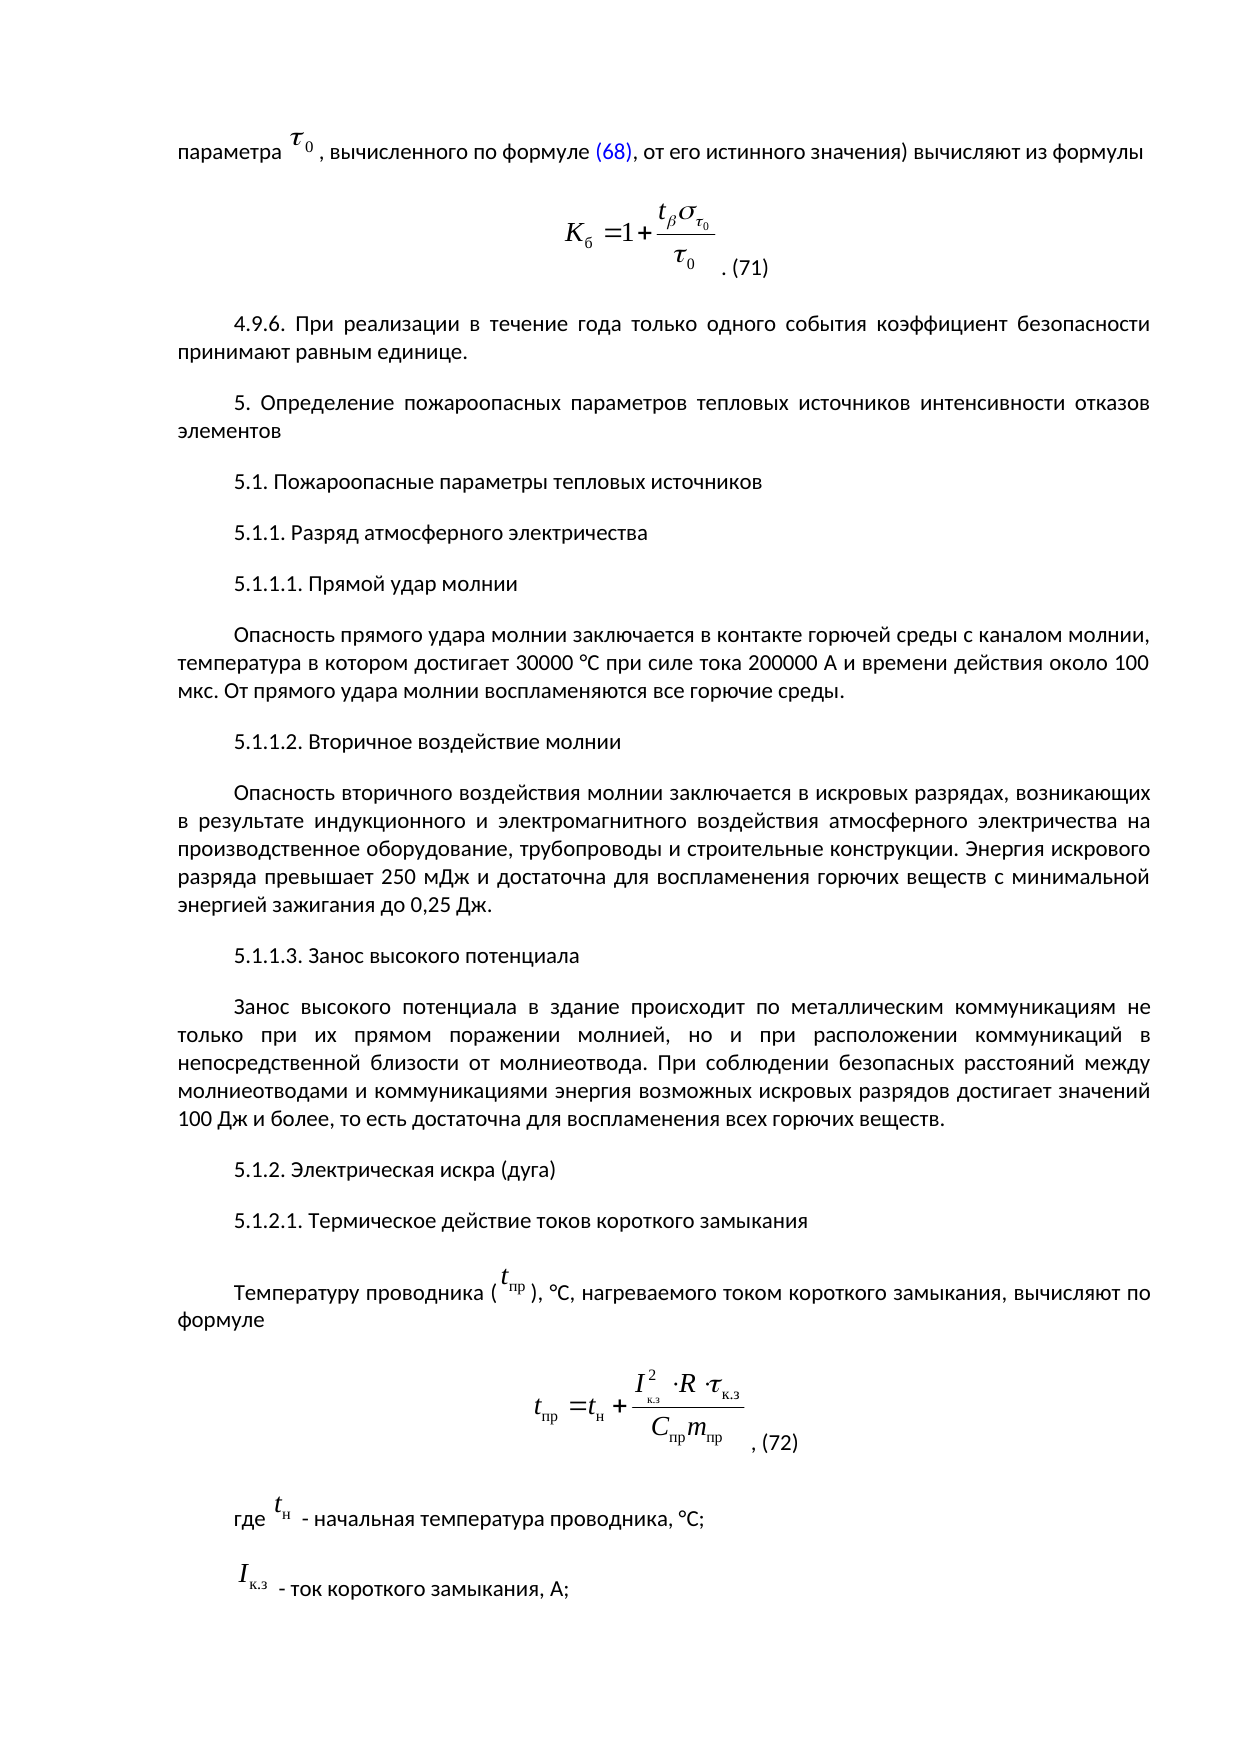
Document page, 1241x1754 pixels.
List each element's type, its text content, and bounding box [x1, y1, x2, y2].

text Занос высокого потенциала в здание происходит по металлическим коммуникациям не только при их прямом поражении молнией, но и при расположении коммуникаций в непосредственной близости от молниеотвода. При соблюдении безопасных расстояний между молниеотводами и коммуникациями энергия возможных искровых разрядов достигает значений 100 Дж и более, то есть достаточна для воспламенения всех горючих веществ. [177, 992, 1152, 1132]
text - ток короткого замыкания, А; [177, 1554, 1152, 1602]
text 5.1.2. Электрическая искра (дуга) [177, 1155, 1152, 1183]
text 5.1. Пожароопасные параметры тепловых источников [177, 467, 1152, 495]
text 4.9.6. При реализации в течение года только одного события коэффициент безопасности принимают равным единице. [177, 309, 1152, 366]
text 5.1.1. Разряд атмосферного электричества [177, 518, 1152, 546]
text 5. Определение пожароопасных параметров тепловых источников интенсивности отказов элементов [177, 388, 1152, 444]
text Опасность вторичного воздействия молнии заключается в искровых разрядах, возникающих в результате индукционного и электромагнитного воздействия атмосферного электричества на производственное оборудование, трубопроводы и строительные конструкции. Энергия искрового разряда превышает 250 мДж и достаточна для воспламенения горючих веществ с минимальной энергией зажигания до 0,25 Дж. [177, 778, 1152, 918]
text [177, 118, 1152, 165]
text , (72) [177, 1362, 1152, 1457]
text где - начальная температура проводника, °C; [177, 1484, 1152, 1532]
text 5.1.1.3. Занос высокого потенциала [177, 941, 1152, 969]
text Опасность прямого удара молнии заключается в контакте горючей среды с каналом молнии, температура в котором достигает 30000 °C при силе тока 200000 А и времени действия около 100 мкс. От прямого удара молнии воспламеняются все горючие среды. [177, 620, 1152, 704]
text 5.1.1.1. Прямой удар молнии [177, 569, 1152, 597]
text 5.1.2.1. Термическое действие токов короткого замыкания [177, 1206, 1152, 1234]
text 5.1.1.2. Вторичное воздействие молнии [177, 727, 1152, 755]
text Температуру проводника (), °C, нагреваемого током короткого замыкания, вычисляют по формуле [177, 1257, 1152, 1334]
text . (71) [177, 193, 1152, 281]
